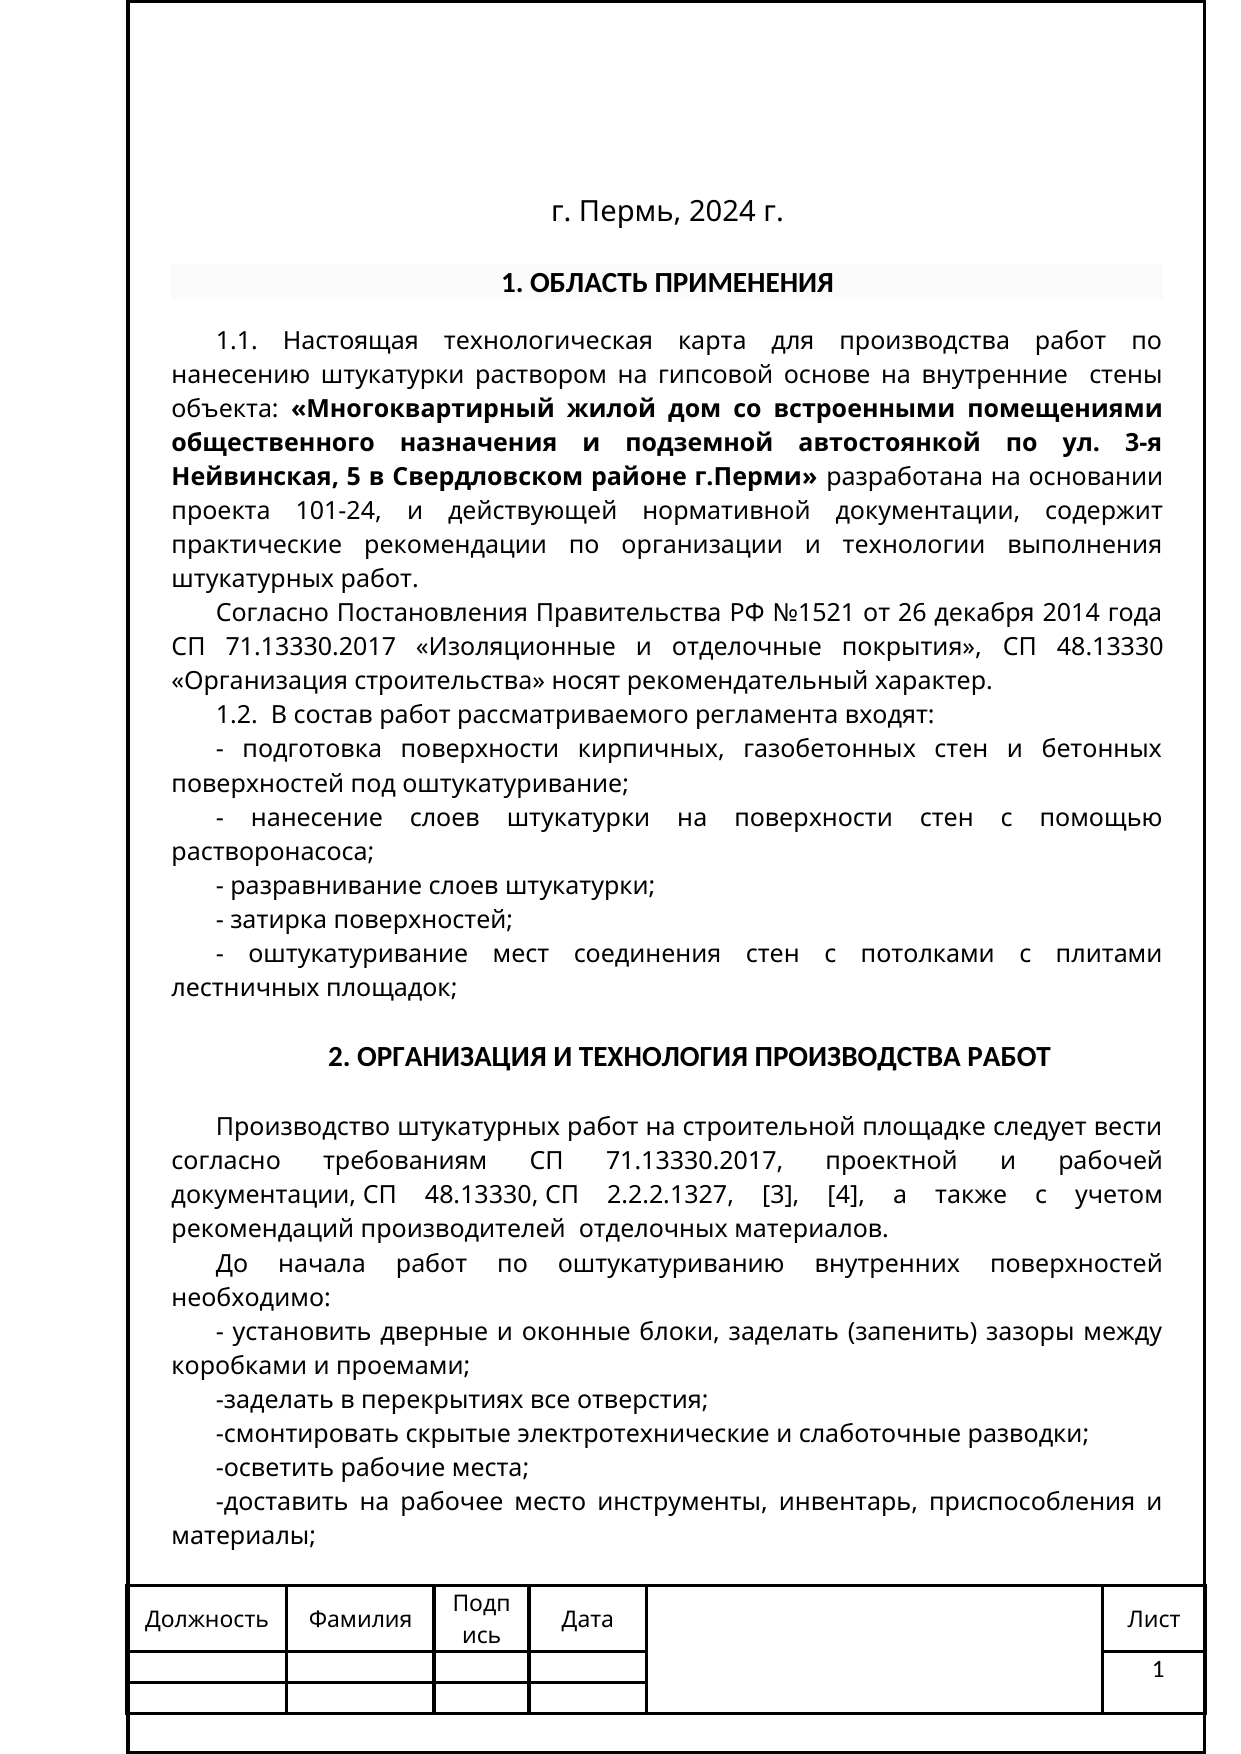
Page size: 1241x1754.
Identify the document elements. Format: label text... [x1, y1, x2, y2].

text - нанесение слоев штукатурки на поверхности стен с помощью растворонасоса; [171, 799, 1163, 867]
text - разравнивание слоев штукатурки; [171, 867, 1163, 901]
text г. Пермь, 2024 г. [171, 190, 1163, 230]
text -смонтировать скрытые электротехнические и слаботочные разводки; [171, 1416, 1163, 1449]
text 2. ОРГАНИЗАЦИЯ И ТЕХНОЛОГИЯ ПРОИЗВОДСТВА РАБОТ [171, 1038, 1163, 1073]
text 1. ОБЛАСТЬ ПРИМЕНЕНИЯ [171, 264, 1163, 300]
text - установить дверные и оконные блоки, заделать (запенить) зазоры между коробками и проемами; [171, 1313, 1163, 1381]
text Производство штукатурных работ на строительной площадке следует вести согласно требованиям СП 71.13330.2017, проектной и рабочей документации, СП 48.13330, СП 2.2.2.1327, [3], [4], а также с учетом рекомендаций производителей отделочных материалов. [171, 1109, 1163, 1245]
text До начала работ по оштукатуриванию внутренних поверхностей необходимо: [171, 1245, 1163, 1313]
text -осветить рабочие места; [171, 1449, 1163, 1484]
text - оштукатуривание мест соединения стен с потолками с плитами лестничных площадок; [171, 936, 1163, 1004]
text Согласно Постановления Правительства РФ №1521 от 26 декабря 2014 года СП 71.13330.2017 «Изоляционные и отделочные покрытия», СП 48.13330 «Организация строительства» носят рекомендательный характер. [171, 595, 1163, 697]
text 1.2. В состав работ рассматриваемого регламента входят: [171, 697, 1163, 731]
text -доставить на рабочее место инструменты, инвентарь, приспособления и материалы; [171, 1484, 1163, 1552]
text 1.1. Настоящая технологическая карта для производства работ по нанесению штукатурки раствором на гипсовой основе на внутренние стены объекта: «Многоквартирный жилой дом со встроенными помещениями общественного назначения и подземной автостоянкой по ул. 3-я Нейвинская, 5 в Свердловском районе г.Перми» разработана на основании проекта 101-24, и действующей нормативной документации, содержит практические рекомендации по организации и технологии выполнения штукатурных работ. [171, 322, 1163, 595]
text - затирка поверхностей; [171, 901, 1163, 936]
text -заделать в перекрытиях все отверстия; [171, 1381, 1163, 1416]
text - подготовка поверхности кирпичных, газобетонных стен и бетонных поверхностей под оштукатуривание; [171, 731, 1163, 799]
